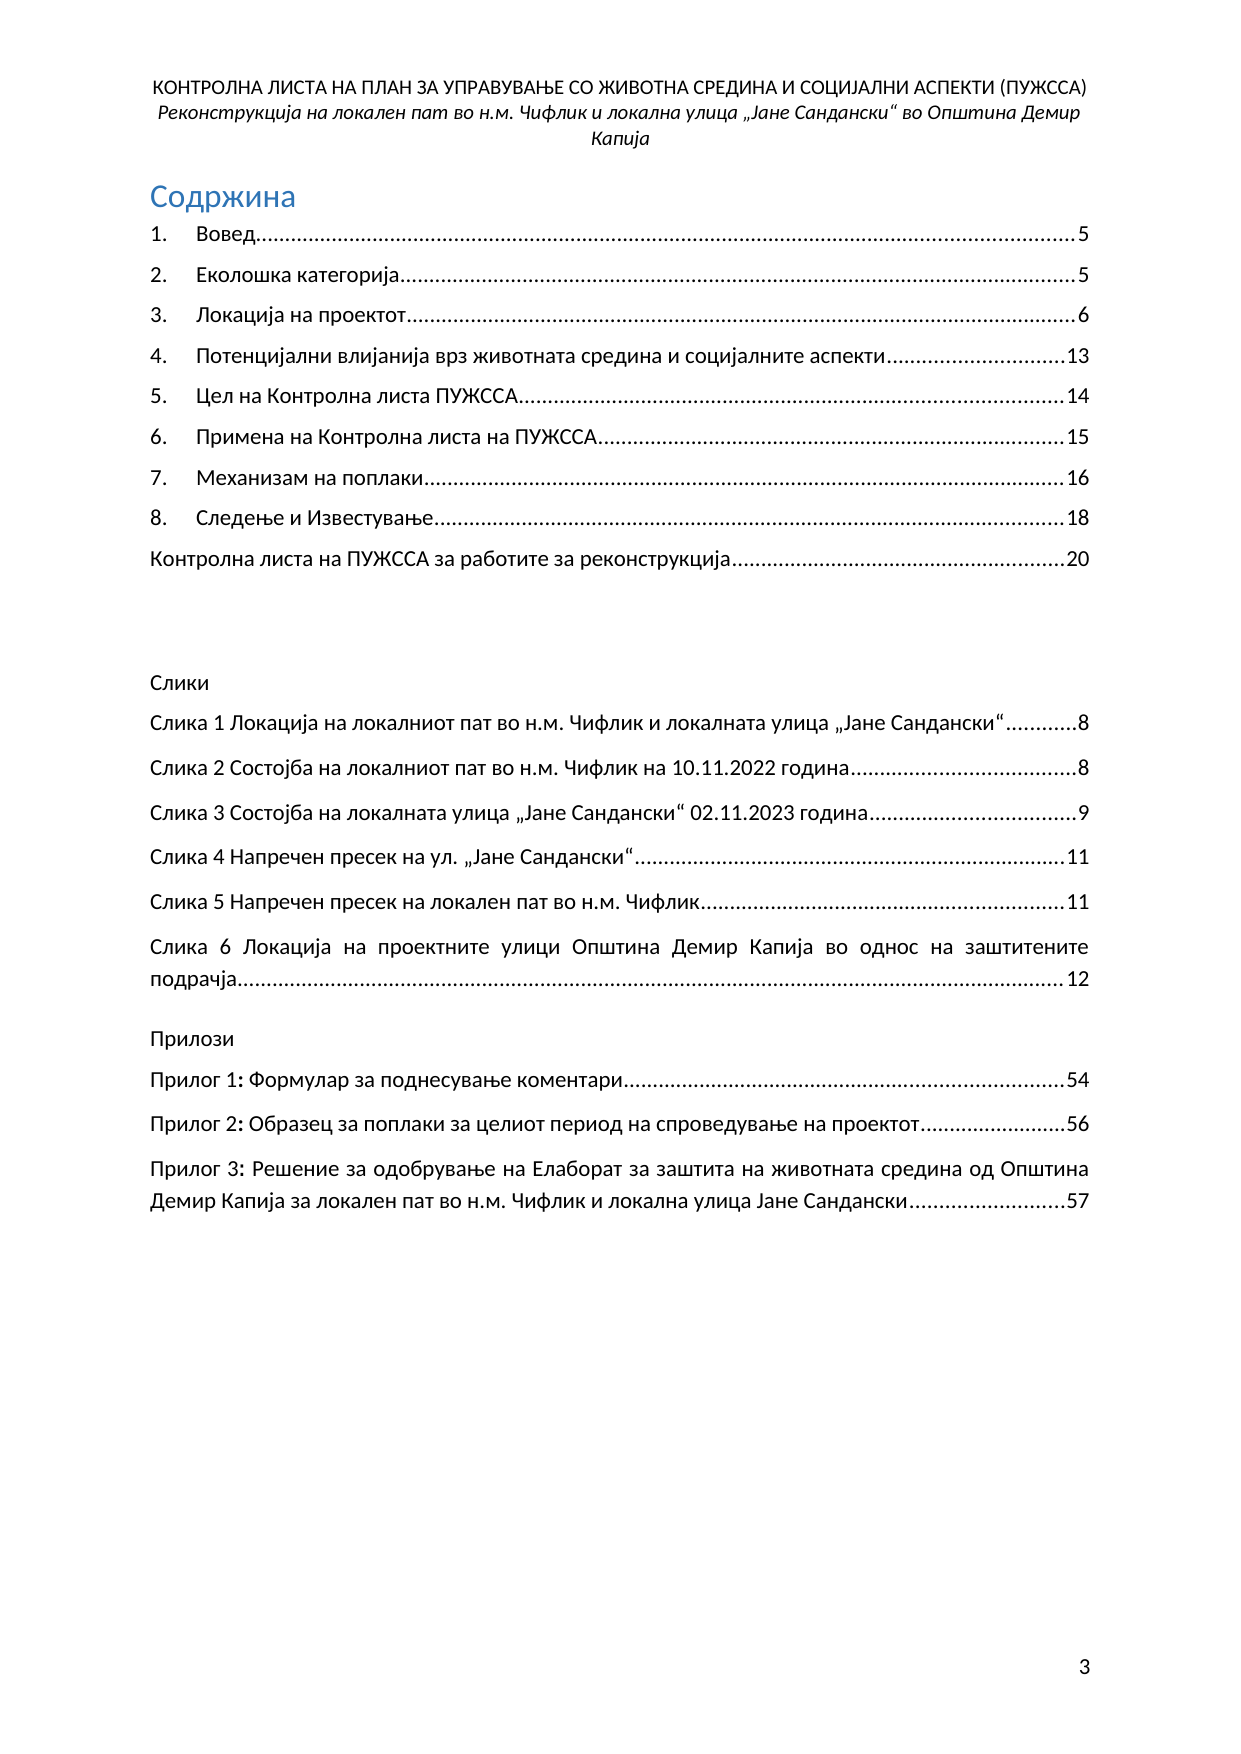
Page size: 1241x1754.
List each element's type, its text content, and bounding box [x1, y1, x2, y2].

text Слика 4 Напречен пресек на ул. „Јане Сандански“ 11 [150, 842, 1090, 871]
text Прилог 3: Решение за одобрување на Елаборат за заштита на животната средина од Општина Демир Капија за локален пат во н.м. Чифлик и локална улица Јане Сандански 57 [150, 1154, 1090, 1214]
text Прилог 2: Образец за поплаки за целиот период на спроведување на проектот 56 [150, 1109, 1090, 1137]
text Слики [150, 668, 1090, 696]
text Слика 1 Локација на локалниот пат во н.м. Чифлик и локалната улица „Јане Сандански“ 8 [150, 708, 1090, 736]
text Слика 6 Локација на проектните улици Општина Демир Капија во однос на заштитените подрачја 12 [150, 932, 1090, 992]
text Прилог 1: Формулар за поднесување коментари 54 [150, 1065, 1090, 1093]
text Слика 2 Состојба на локалниот пат во н.м. Чифлик на 10.11.2022 година 8 [150, 753, 1090, 781]
text Слика 3 Состојба на локалната улица „Јане Сандански“ 02.11.2023 година 9 [150, 798, 1090, 826]
text Прилози [150, 1024, 1090, 1052]
text Слика 5 Напречен пресек на локален пат во н.м. Чифлик 11 [150, 887, 1090, 915]
